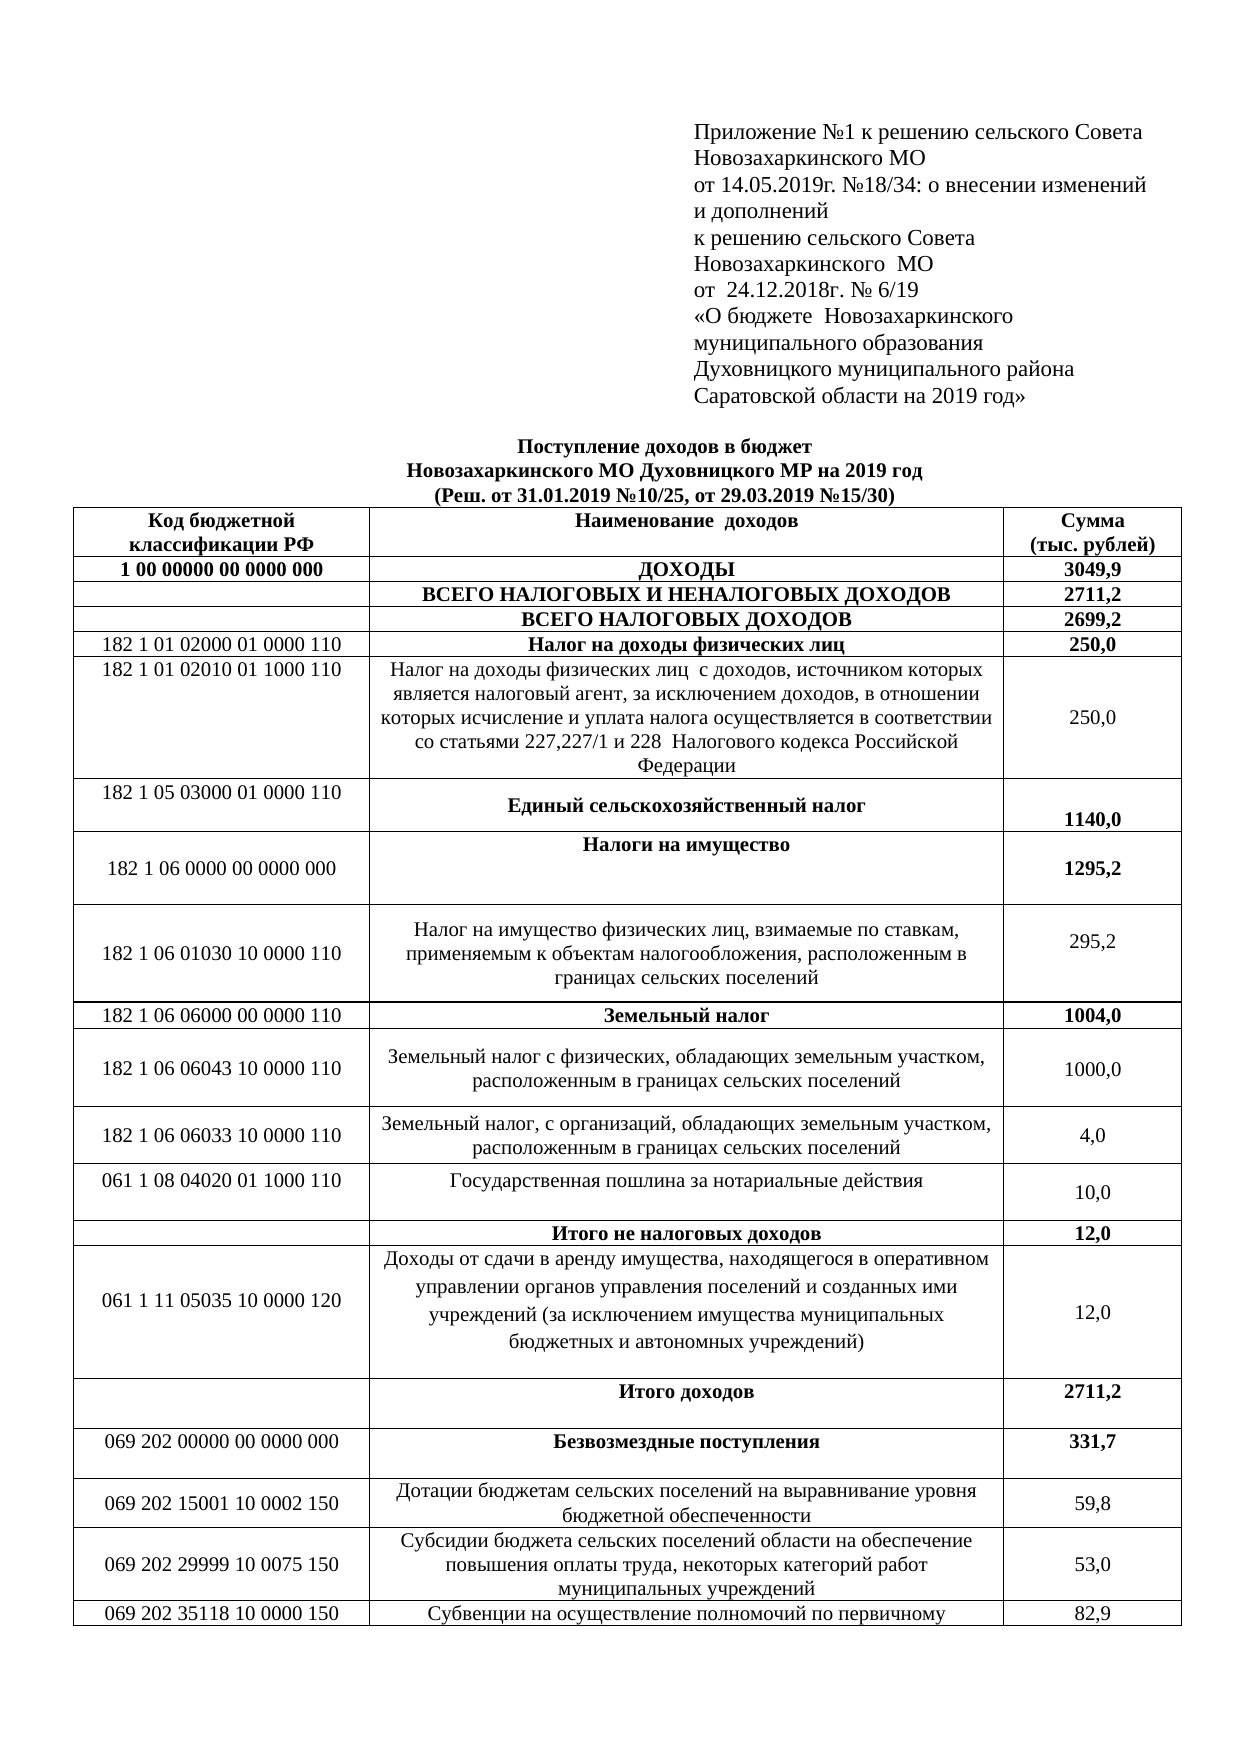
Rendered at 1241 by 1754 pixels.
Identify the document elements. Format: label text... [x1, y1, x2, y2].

text Саратовской области на 2019 год» [693, 382, 1152, 408]
table_cell 295,2 [1004, 905, 1181, 1001]
text от 14.05.2019г. №18/34: о внесении изменений и дополнений к решению сельского Совета [693, 171, 1152, 250]
table_cell 182 1 05 03000 01 0000 110 [74, 779, 369, 831]
table_cell 182 1 01 02000 01 0000 110 [74, 632, 369, 656]
table_cell [74, 1379, 369, 1428]
table_cell Единый сельскохозяйственный налог [370, 779, 1003, 831]
table_cell 061 1 08 04020 01 1000 110 [74, 1164, 369, 1220]
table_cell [74, 1601, 369, 1625]
table_cell 1004,0 [1004, 1003, 1181, 1028]
table_cell 1000,0 [1004, 1029, 1181, 1106]
table_cell 182 1 01 02010 01 1000 110 [74, 657, 369, 777]
table_cell 59,8 [1004, 1479, 1181, 1527]
table_cell 1 00 00000 00 0000 000 [74, 557, 369, 581]
table_cell 12,0 [1004, 1221, 1181, 1245]
table_cell 2711,2 [1004, 1379, 1181, 1428]
table_cell 2699,2 [1004, 607, 1181, 631]
table_cell 1295,2 [1004, 832, 1181, 904]
table_cell Дотации бюджетам сельских поселений на выравнивание уровня бюджетной обеспеченности [370, 1479, 1003, 1527]
table_cell Земельный налог, с организаций, обладающих земельным участком, расположенным в границах сельских поселений [370, 1107, 1003, 1163]
table_cell 061 1 11 05035 10 0000 120 [74, 1246, 369, 1378]
table_cell 182 1 06 06033 10 0000 110 [74, 1107, 369, 1163]
table_cell 182 1 06 06043 10 0000 110 [74, 1029, 369, 1106]
text (Реш. от 31.01.2019 №10/25, от 29.03.2019 №15/30) [177, 482, 1152, 507]
text Духовницкого муниципального района [620, 355, 1152, 382]
table_cell 4,0 [1004, 1107, 1181, 1163]
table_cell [370, 1601, 1003, 1625]
table_cell Доходы от сдачи в аренду имущества, находящегося в оперативном управлении органов управления поселений и созданных ими учреждений (за исключением имущества муниципальных бюджетных и автономных учреждений) [370, 1246, 1003, 1378]
table_cell 1140,0 [1004, 779, 1181, 831]
table_cell ВСЕГО НАЛОГОВЫХ ДОХОДОВ [370, 607, 1003, 631]
table_header Код бюджетной классификации РФ [74, 508, 369, 556]
table_cell 069 202 29999 10 0075 150 [74, 1528, 369, 1600]
table_cell [74, 1221, 369, 1245]
table_cell 82,9 [1004, 1601, 1181, 1625]
table_cell ВСЕГО НАЛОГОВЫХ И НЕНАЛОГОВЫХ ДОХОДОВ [370, 582, 1003, 606]
text Новозахаркинского МО Духовницкого МР на 2019 год [177, 458, 1152, 482]
table_cell Итого доходов [370, 1379, 1003, 1428]
table_cell ДОХОДЫ [370, 557, 1003, 581]
table_cell Налоги на имущество [370, 832, 1003, 904]
table_cell 12,0 [1004, 1246, 1181, 1378]
text «О бюджете Новозахаркинского [620, 303, 1152, 329]
text Новозахаркинского МО от 24.12.2018г. № 6/19 [620, 250, 1152, 303]
table_cell Итого не налоговых доходов [370, 1221, 1003, 1245]
table_cell 10,0 [1004, 1164, 1181, 1220]
table_cell Налог на имущество физических лиц, взимаемые по ставкам, применяемым к объектам налогообложения, расположенным в границах сельских поселений [370, 905, 1003, 1001]
table_cell 069 202 00000 00 0000 000 [74, 1429, 369, 1477]
text Приложение №1 к решению сельского Совета Новозахаркинского МО [693, 118, 1152, 171]
table_cell 53,0 [1004, 1528, 1181, 1600]
table_cell 182 1 06 0000 00 0000 000 [74, 832, 369, 904]
table_cell 331,7 [1004, 1429, 1181, 1477]
table_cell Земельный налог [370, 1003, 1003, 1028]
table_cell 250,0 [1004, 657, 1181, 777]
table_cell Государственная пошлина за нотариальные действия [370, 1164, 1003, 1220]
table_cell 069 202 15001 10 0002 150 [74, 1479, 369, 1527]
table_cell Земельный налог с физических, обладающих земельным участком, расположенным в границах сельских поселений [370, 1029, 1003, 1106]
text муниципального образования [620, 329, 1152, 355]
table_header Сумма (тыс. рублей) [1004, 508, 1181, 556]
text Поступление доходов в бюджет [177, 434, 1152, 458]
table_header Наименование доходов [370, 508, 1003, 556]
table_cell Безвозмездные поступления [370, 1429, 1003, 1477]
table_cell 182 1 06 06000 00 0000 110 [74, 1003, 369, 1028]
table_cell 182 1 06 01030 10 0000 110 [74, 905, 369, 1001]
table_cell 250,0 [1004, 632, 1181, 656]
table_cell [74, 582, 369, 606]
table_cell Субсидии бюджета сельских поселений области на обеспечение повышения оплаты труда, некоторых категорий работ муниципальных учреждений [370, 1528, 1003, 1600]
table_cell Налог на доходы физических лиц [370, 632, 1003, 656]
table_cell 2711,2 [1004, 582, 1181, 606]
table_cell [74, 607, 369, 631]
table_cell Налог на доходы физических лиц с доходов, источником которых является налоговый агент, за исключением доходов, в отношении которых исчисление и уплата налога осуществляется в соответствии со статьями 227,227/1 и 228 Налогового кодекса Российской Федерации [370, 657, 1003, 777]
table_cell 3049,9 [1004, 557, 1181, 581]
